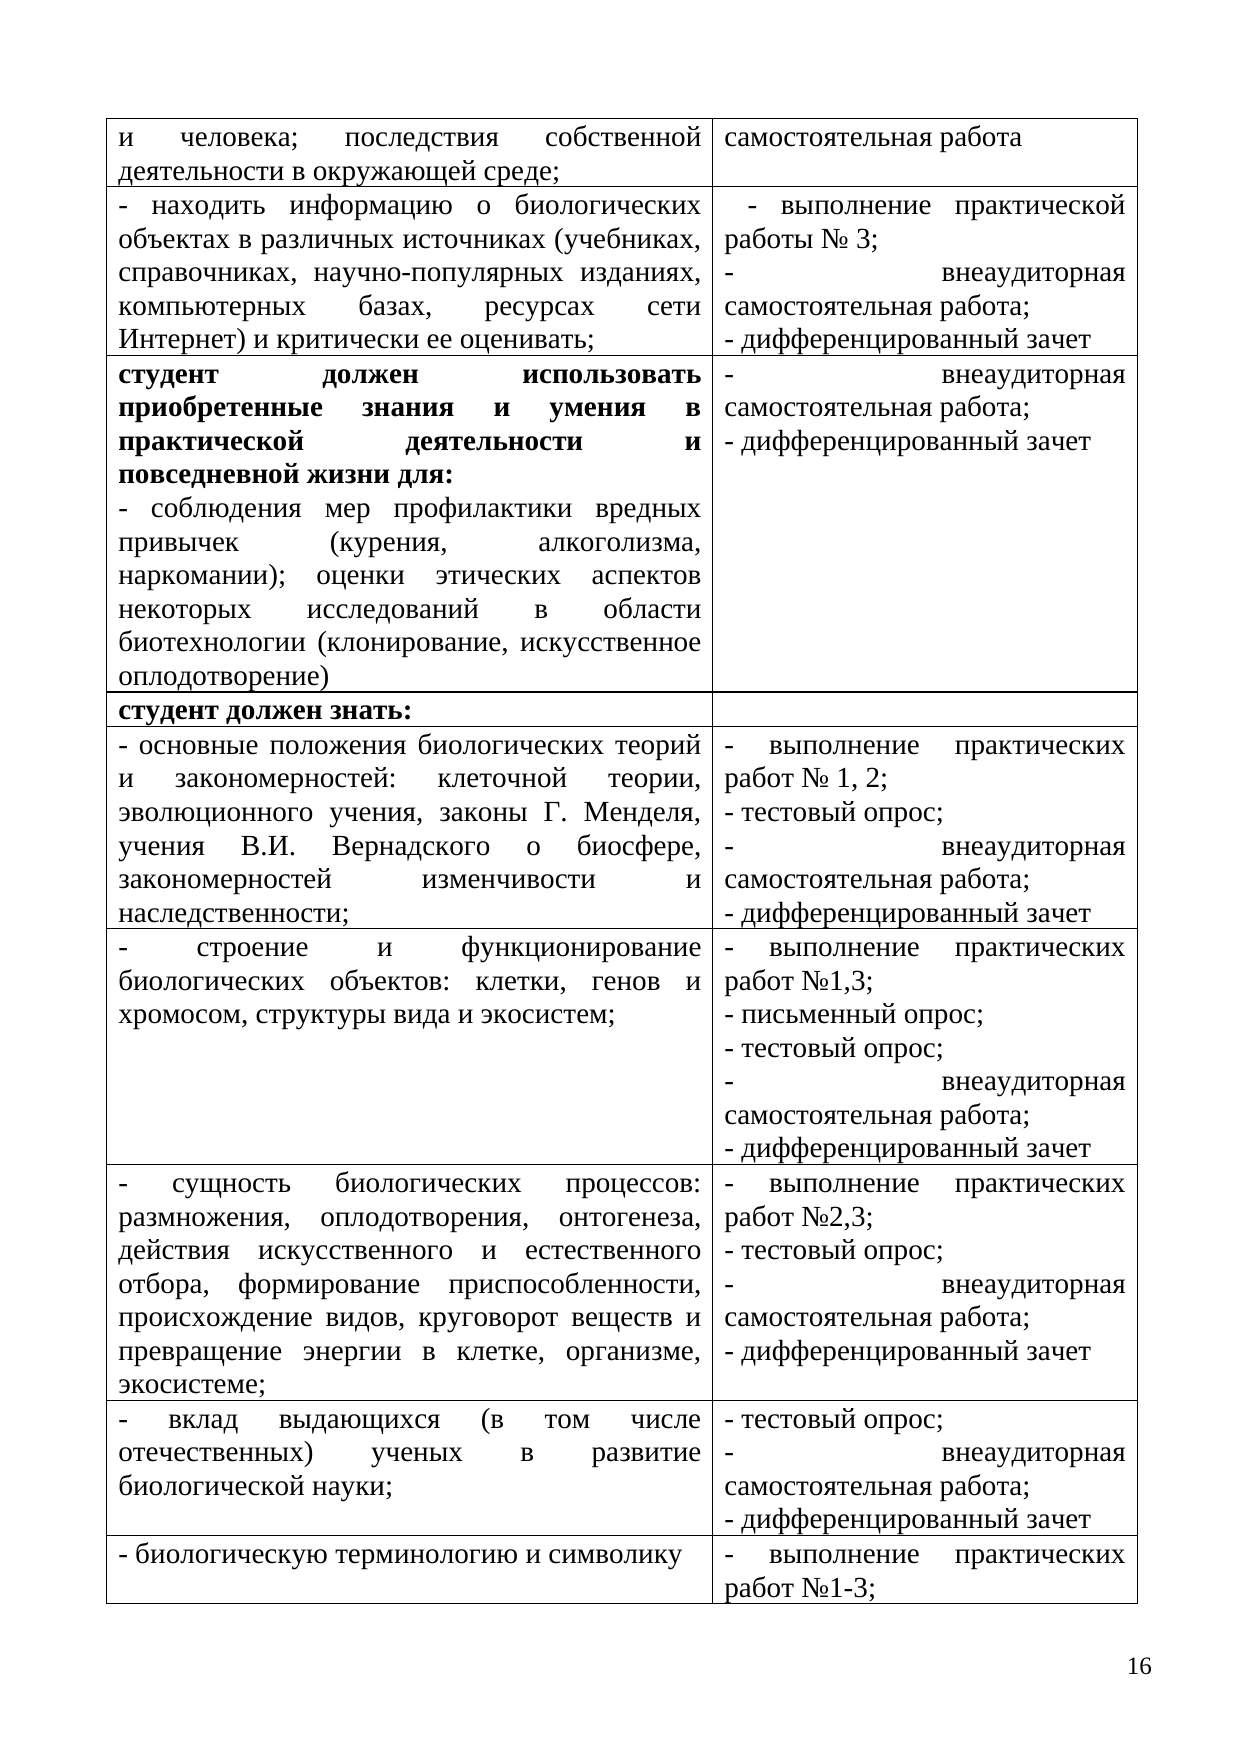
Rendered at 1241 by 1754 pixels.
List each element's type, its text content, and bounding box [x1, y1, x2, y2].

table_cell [107, 1536, 712, 1603]
table_cell [713, 693, 1137, 726]
table_cell - выполнение практической работы № 3; - внеаудиторная самостоятельная работа; - дифференцированный зачет [713, 187, 1137, 355]
table_cell - тестовый опрос; - внеаудиторная самостоятельная работа; - дифференцированный зачет [713, 1401, 1137, 1535]
table_cell - выполнение практических работ №1,3; - письменный опрос; - тестовый опрос; - внеаудиторная самостоятельная работа; - дифференцированный зачет [713, 929, 1137, 1164]
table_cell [107, 119, 712, 186]
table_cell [713, 119, 1137, 186]
table_cell студент должен знать: [107, 693, 712, 726]
table_cell студент должен использовать приобретенные знания и умения в практической деятельности и повседневной жизни для: - соблюдения мер профилактики вредных привычек (курения, алкоголизма, наркомании); оценки этических аспектов некоторых исследований в области биотехнологии (клонирование, искусственное оплодотворение) [107, 356, 712, 691]
table_cell - выполнение практических работ №2,3; - тестовый опрос; - внеаудиторная самостоятельная работа; - дифференцированный зачет [713, 1165, 1137, 1400]
table_cell - внеаудиторная самостоятельная работа; - дифференцированный зачет [713, 356, 1137, 691]
table_cell - находить информацию о биологических объектах в различных источниках (учебниках, справочниках, научно-популярных изданиях, компьютерных базах, ресурсах сети Интернет) и критически ее оценивать; [107, 187, 712, 355]
table_cell - выполнение практических работ № 1, 2; - тестовый опрос; - внеаудиторная самостоятельная работа; - дифференцированный зачет [713, 727, 1137, 928]
table_cell - основные положения биологических теорий и закономерностей: клеточной теории, эволюционного учения, законы Г. Менделя, учения В.И. Вернадского о биосфере, закономерностей изменчивости и наследственности; [107, 727, 712, 928]
table_cell - сущность биологических процессов: размножения, оплодотворения, онтогенеза, действия искусственного и естественного отбора, формирование приспособленности, происхождение видов, круговорот веществ и превращение энергии в клетке, организме, экосистеме; [107, 1165, 712, 1400]
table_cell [713, 1536, 1137, 1603]
table_cell - строение и функционирование биологических объектов: клетки, генов и хромосом, структуры вида и экосистем; [107, 929, 712, 1164]
table_cell - вклад выдающихся (в том числе отечественных) ученых в развитие биологической науки; [107, 1401, 712, 1535]
